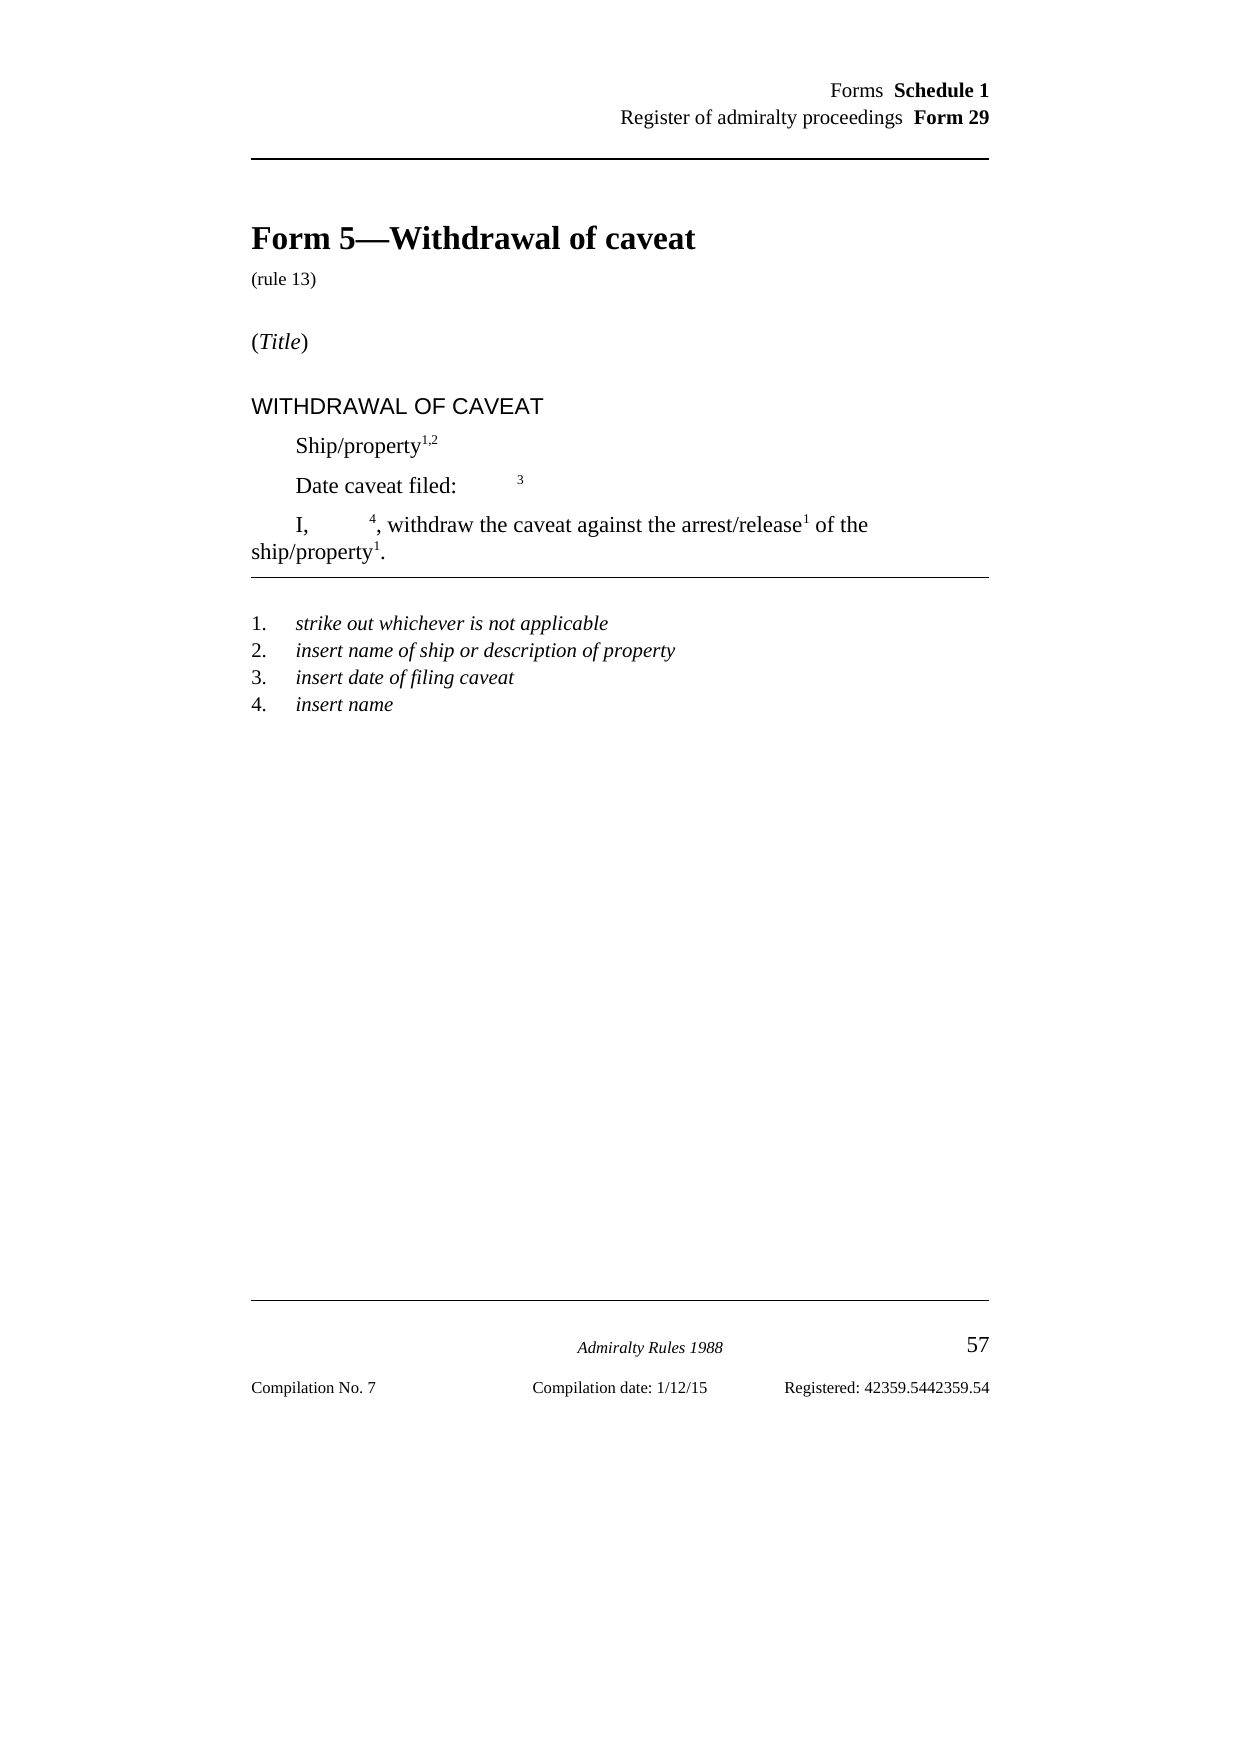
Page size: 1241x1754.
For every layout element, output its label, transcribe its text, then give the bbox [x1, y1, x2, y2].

text 3. insert date of filing caveat [251, 662, 989, 689]
text Ship/property1,2 [251, 431, 989, 458]
text Form 5—Withdrawal of caveat [251, 218, 989, 256]
text WITHDRAWAL OF CAVEAT [251, 392, 989, 419]
text 1. strike out whichever is not applicable [251, 607, 989, 634]
text I, 4, withdraw the caveat against the arrest/release1 of the ship/property1. [251, 511, 989, 565]
text (rule 13) [251, 269, 989, 290]
text 2. insert name of ship or description of property [251, 634, 989, 662]
text (Title) [251, 327, 989, 354]
text 4. insert name [251, 689, 989, 716]
text Date caveat filed: 3 [251, 471, 989, 498]
